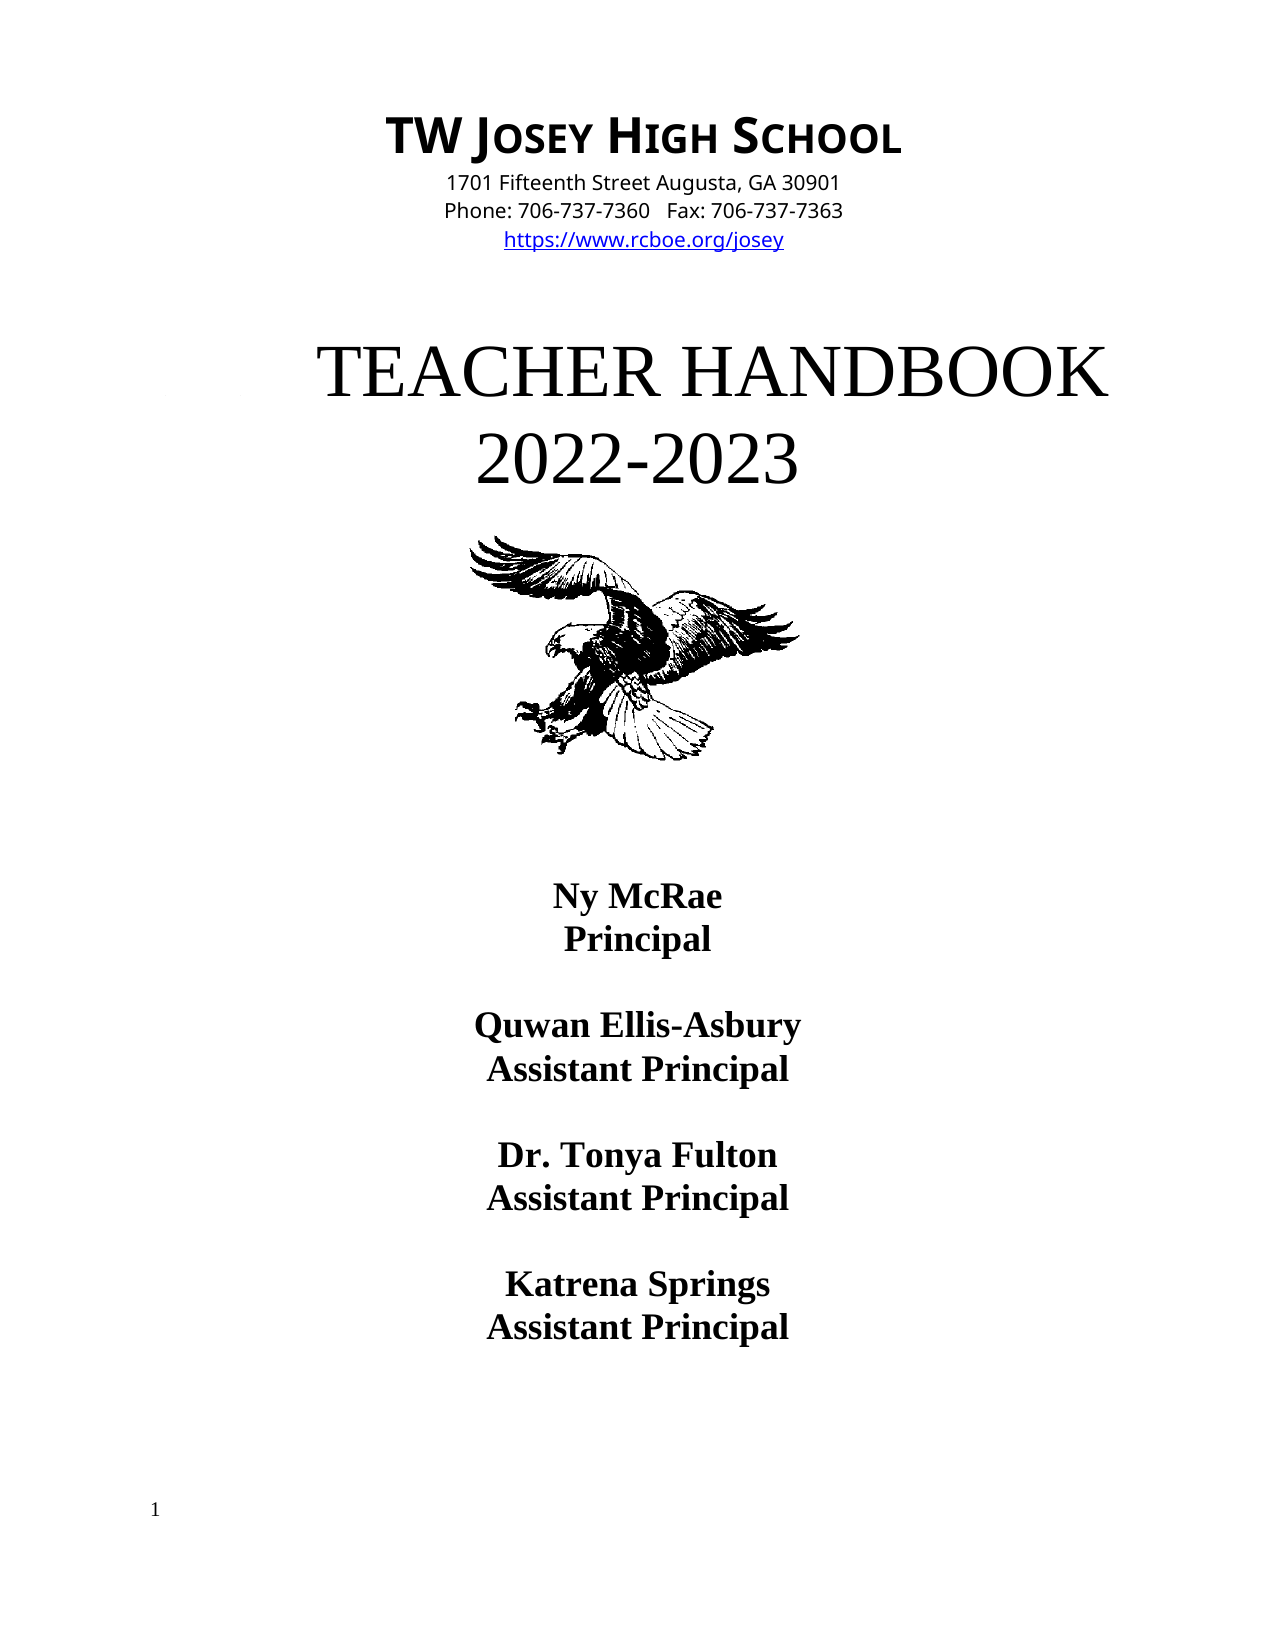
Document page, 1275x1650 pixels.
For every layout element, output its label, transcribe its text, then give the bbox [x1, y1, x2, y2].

text TEACHER HANDBOOK [150, 327, 1125, 413]
text Assistant Principal [150, 1046, 1125, 1089]
text Quwan Ellis-Asbury [150, 1003, 1125, 1046]
text Principal [150, 917, 1125, 960]
text Dr. Tonya Fulton [150, 1132, 1125, 1175]
text Assistant Principal [150, 1305, 1125, 1348]
picture [458, 499, 817, 764]
text Katrena Springs [150, 1262, 1125, 1305]
text 2022-2023 [150, 413, 1125, 499]
text Ny McRae [150, 873, 1125, 917]
text Assistant Principal [150, 1175, 1125, 1218]
